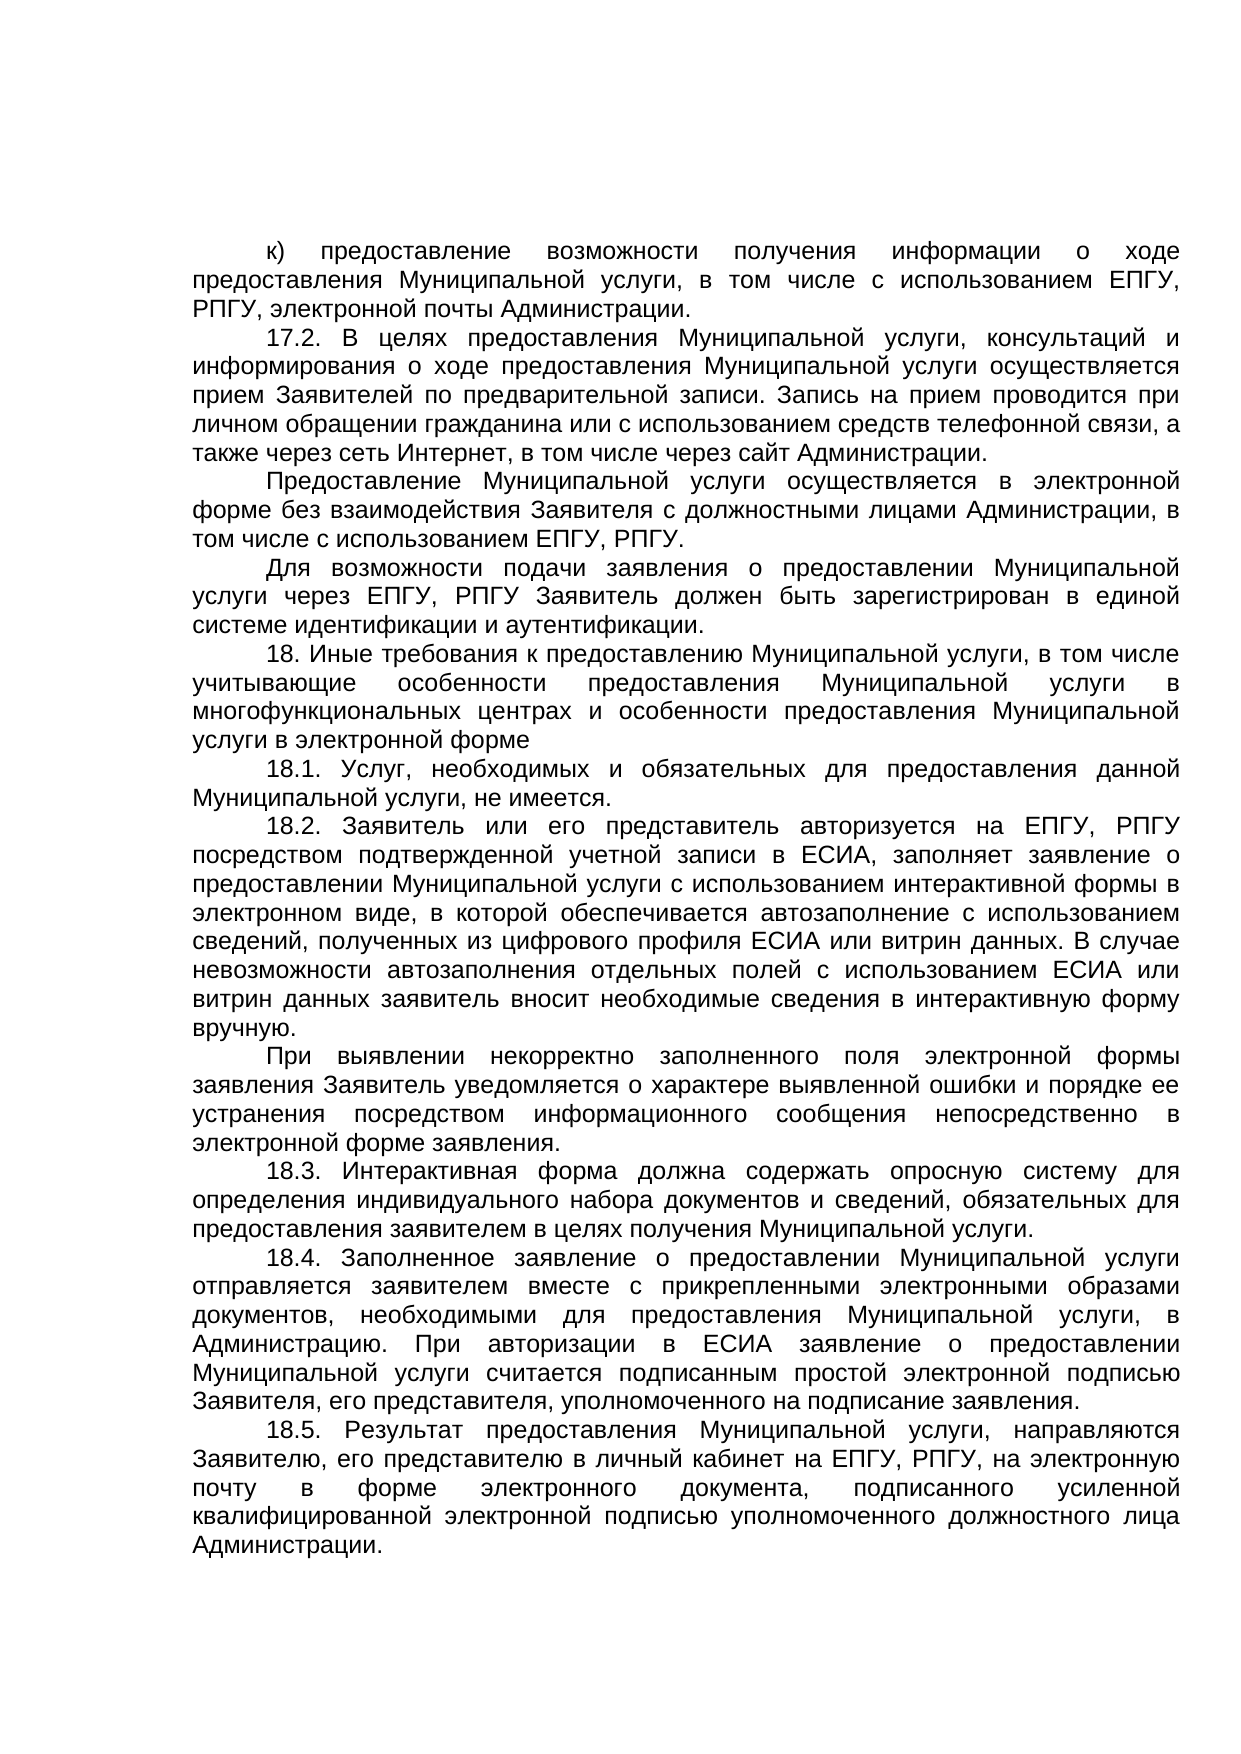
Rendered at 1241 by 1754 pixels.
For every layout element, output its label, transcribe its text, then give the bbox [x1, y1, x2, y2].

text 18.3. Интерактивная форма должна содержать опросную систему для определения индивидуального набора документов и сведений, обязательных для предоставления заявителем в целях получения Муниципальной услуги. [192, 1156, 1181, 1242]
text 18.5. Результат предоставления Муниципальной услуги, направляются Заявителю, его представителю в личный кабинет на ЕПГУ, РПГУ, на электронную почту в форме электронного документа, подписанного усиленной квалифицированной электронной подписью уполномоченного должностного лица Администрации. [192, 1415, 1181, 1559]
text Для возможности подачи заявления о предоставлении Муниципальной услуги через ЕПГУ, РПГУ Заявитель должен быть зарегистрирован в единой системе идентификации и аутентификации. [192, 552, 1181, 639]
text 17.2. В целях предоставления Муниципальной услуги, консультаций и информирования о ходе предоставления Муниципальной услуги осуществляется прием Заявителей по предварительной записи. Запись на прием проводится при личном обращении гражданина или с использованием средств телефонной связи, а также через сеть Интернет, в том числе через сайт Администрации. [192, 322, 1181, 466]
text При выявлении некорректно заполненного поля электронной формы заявления Заявитель уведомляется о характере выявленной ошибки и порядке ее устранения посредством информационного сообщения непосредственно в электронной форме заявления. [192, 1041, 1181, 1156]
text 18.2. Заявитель или его представитель авторизуется на ЕПГУ, РПГУ посредством подтвержденной учетной записи в ЕСИА, заполняет заявление о предоставлении Муниципальной услуги с использованием интерактивной формы в электронном виде, в которой обеспечивается автозаполнение с использованием сведений, полученных из цифрового профиля ЕСИА или витрин данных. В случае невозможности автозаполнения отдельных полей с использованием ЕСИА или витрин данных заявитель вносит необходимые сведения в интерактивную форму вручную. [192, 811, 1181, 1041]
text 18.1. Услуг, необходимых и обязательных для предоставления данной Муниципальной услуги, не имеется. [192, 754, 1181, 811]
text 18.4. Заполненное заявление о предоставлении Муниципальной услуги отправляется заявителем вместе с прикрепленными электронными образами документов, необходимыми для предоставления Муниципальной услуги, в Администрацию. При авторизации в ЕСИА заявление о предоставлении Муниципальной услуги считается подписанным простой электронной подписью Заявителя, его представителя, уполномоченного на подписание заявления. [192, 1242, 1181, 1415]
text 18. Иные требования к предоставлению Муниципальной услуги, в том числе учитывающие особенности предоставления Муниципальной услуги в многофункциональных центрах и особенности предоставления Муниципальной услуги в электронной форме [192, 639, 1181, 754]
text Предоставление Муниципальной услуги осуществляется в электронной форме без взаимодействия Заявителя с должностными лицами Администрации, в том числе с использованием ЕПГУ, РПГУ. [192, 466, 1181, 552]
text к) предоставление возможности получения информации о ходе предоставления Муниципальной услуги, в том числе с использованием ЕПГУ, РПГУ, электронной почты Администрации. [192, 236, 1181, 322]
